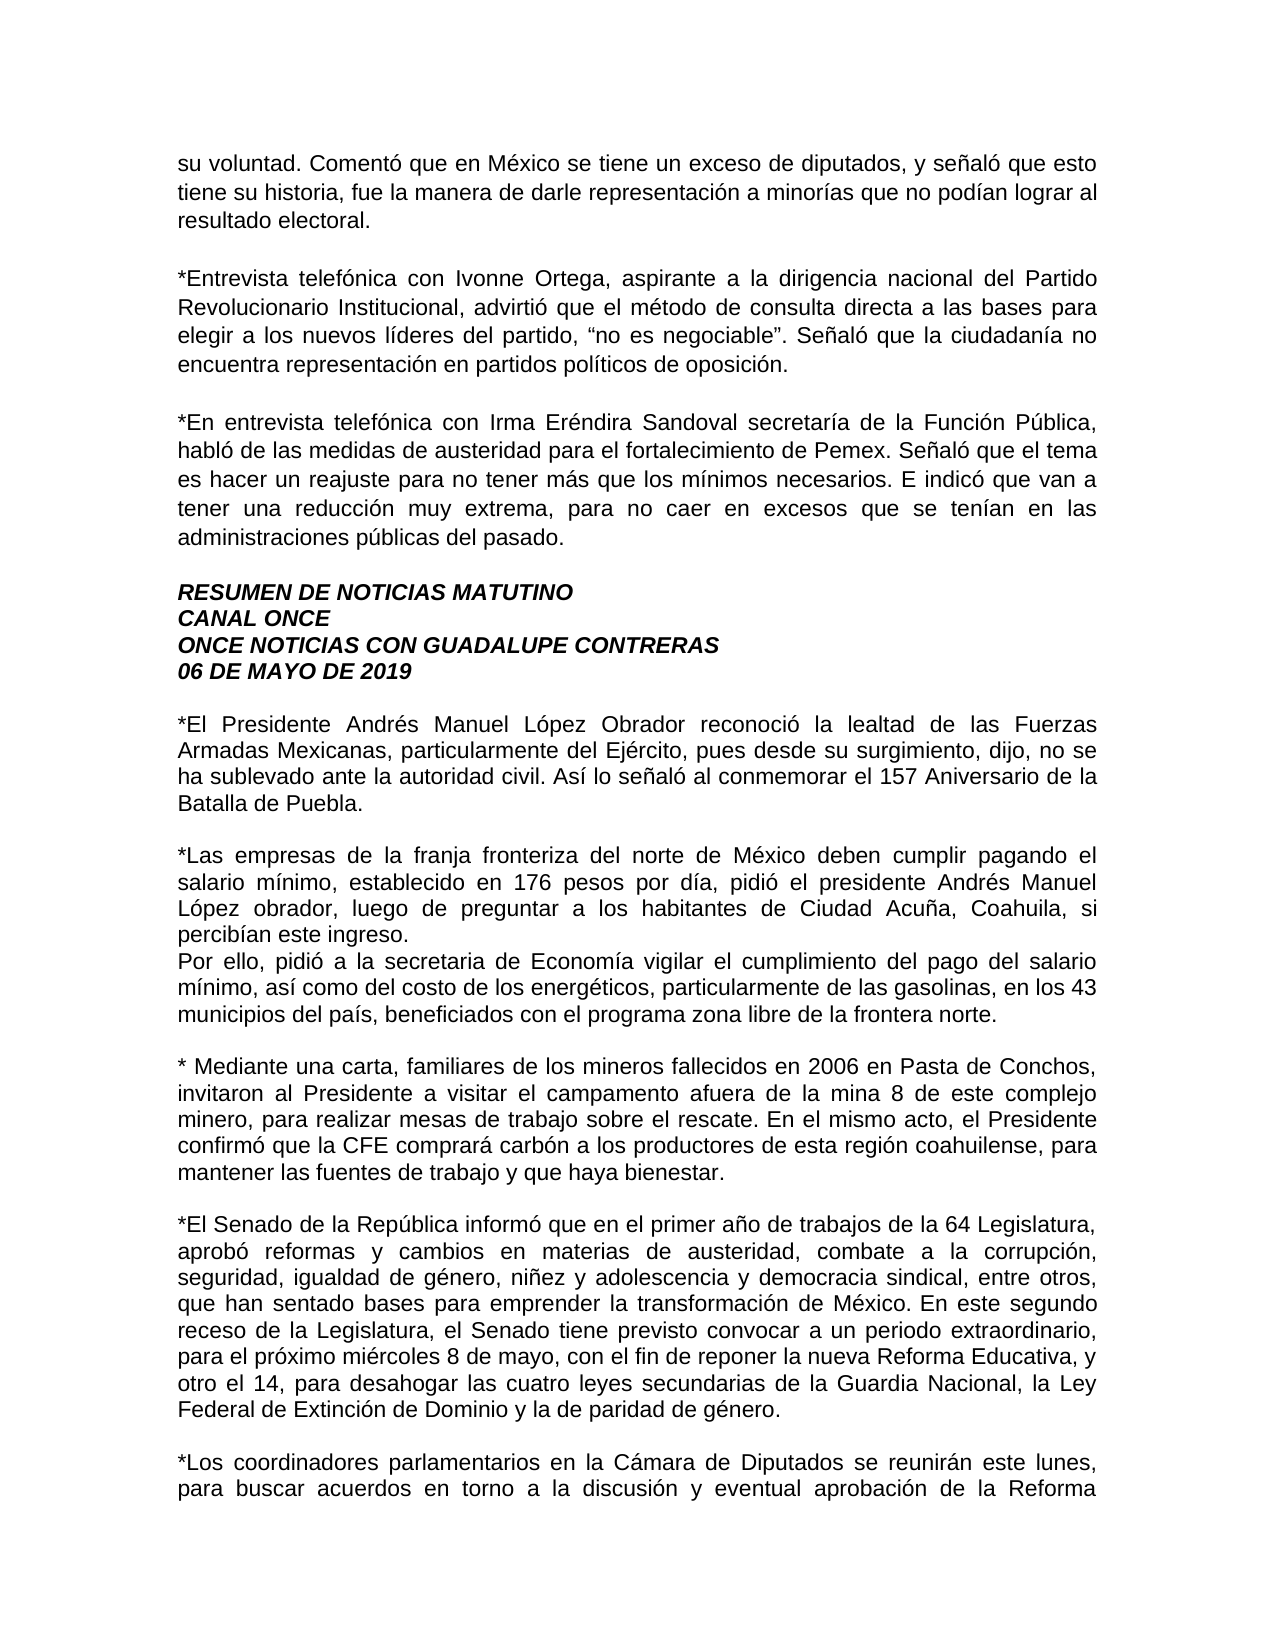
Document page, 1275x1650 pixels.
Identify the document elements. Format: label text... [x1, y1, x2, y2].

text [177, 148, 1098, 234]
text RESUMEN DE NOTICIAS MATUTINO [177, 579, 1098, 605]
text Por ello, pidió a la secretaria de Economía vigilar el cumplimiento del pago del salario mínimo, así como del costo de los energéticos, particularmente de las gasolinas, en los 43 municipios del país, beneficiados con el programa zona libre de la frontera norte. [177, 948, 1098, 1027]
text *Las empresas de la franja fronteriza del norte de México deben cumplir pagando el salario mínimo, establecido en 176 pesos por día, pidió el presidente Andrés Manuel López obrador, luego de preguntar a los habitantes de Ciudad Acuña, Coahuila, si percibían este ingreso. [177, 842, 1098, 948]
text 06 DE MAYO DE 2019 [177, 658, 1098, 684]
text * Mediante una carta, familiares de los mineros fallecidos en 2006 en Pasta de Conchos, invitaron al Presidente a visitar el campamento afuera de la mina 8 de este complejo minero, para realizar mesas de trabajo sobre el rescate. En el mismo acto, el Presidente confirmó que la CFE comprará carbón a los productores de esta región coahuilense, para mantener las fuentes de trabajo y que haya bienestar. [177, 1053, 1098, 1185]
text *Entrevista telefónica con Ivonne Ortega, aspirante a la dirigencia nacional del Partido Revolucionario Institucional, advirtió que el método de consulta directa a las bases para elegir a los nuevos líderes del partido, “no es negociable”. Señaló que la ciudadanía no encuentra representación en partidos políticos de oposición. [177, 263, 1098, 378]
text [177, 1448, 1098, 1501]
text CANAL ONCE [177, 605, 1098, 632]
text *El Senado de la República informó que en el primer año de trabajos de la 64 Legislatura, aprobó reformas y cambios en materias de austeridad, combate a la corrupción, seguridad, igualdad de género, niñez y adolescencia y democracia sindical, entre otros, que han sentado bases para emprender la transformación de México. En este segundo receso de la Legislatura, el Senado tiene previsto convocar a un periodo extraordinario, para el próximo miércoles 8 de mayo, con el fin de reponer la nueva Reforma Educativa, y otro el 14, para desahogar las cuatro leyes secundarias de la Guardia Nacional, la Ley Federal de Extinción de Dominio y la de paridad de género. [177, 1211, 1098, 1422]
text ONCE NOTICIAS CON GUADALUPE CONTRERAS [177, 632, 1098, 658]
text *El Presidente Andrés Manuel López Obrador reconoció la lealtad de las Fuerzas Armadas Mexicanas, particularmente del Ejército, pues desde su surgimiento, dijo, no se ha sublevado ante la autoridad civil. Así lo señaló al conmemorar el 157 Aniversario de la Batalla de Puebla. [177, 711, 1098, 816]
text *En entrevista telefónica con Irma Eréndira Sandoval secretaría de la Función Pública, habló de las medidas de austeridad para el fortalecimiento de Pemex. Señaló que el tema es hacer un reajuste para no tener más que los mínimos necesarios. E indicó que van a tener una reducción muy extrema, para no caer en excesos que se tenían en las administraciones públicas del pasado. [177, 406, 1098, 550]
